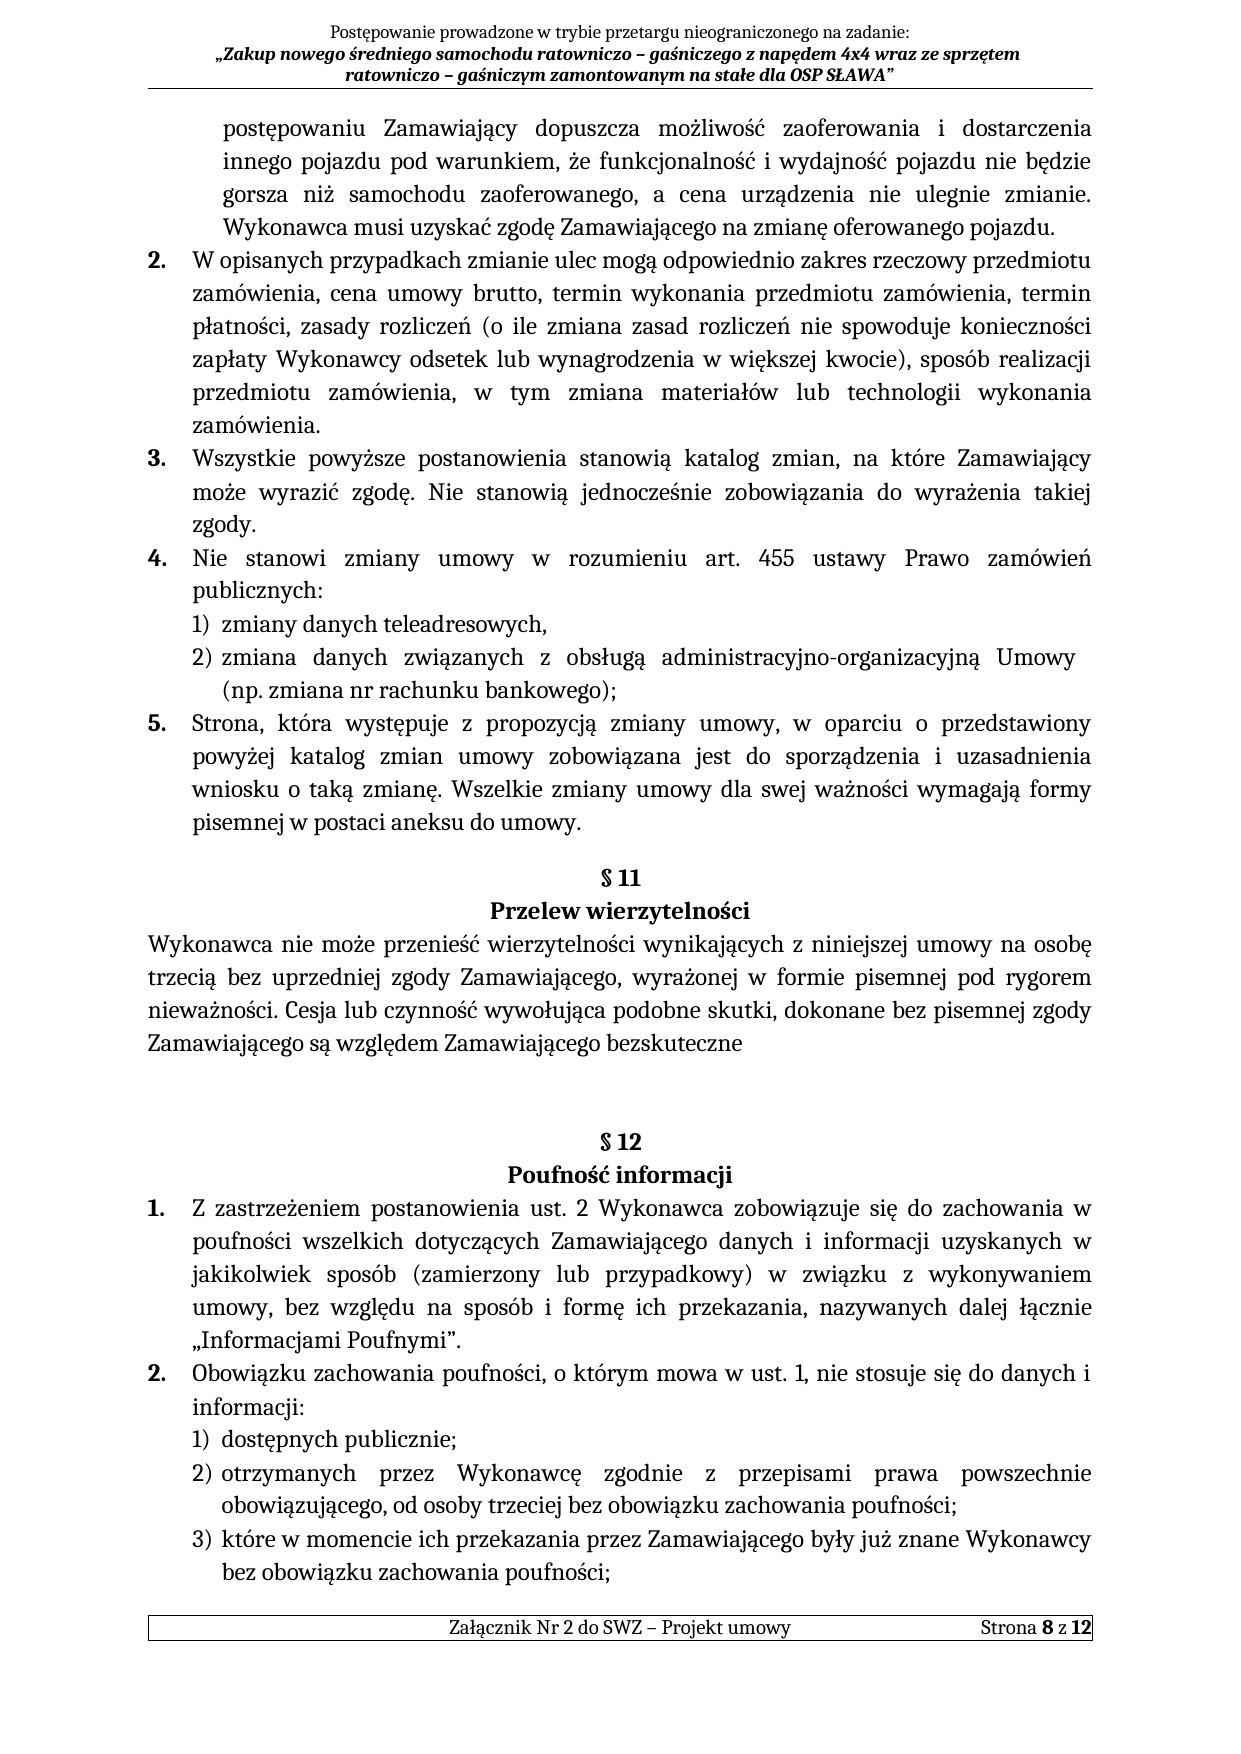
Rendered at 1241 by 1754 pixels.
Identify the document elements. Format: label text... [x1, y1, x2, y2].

text Poufność informacji [148, 1161, 1093, 1190]
text Przelew wierzytelności [148, 897, 1093, 926]
list zmiany danych teleadresowych, [192, 609, 1093, 638]
text Wykonawca nie może przenieść wierzytelności wynikających z niniejszej umowy na osobę trzecią bez uprzedniej zgody Zamawiającego, wyrażonej w formie pisemnej pod rygorem nieważności. Cesja lub czynność wywołująca podobne skutki, dokonane bez pisemnej zgody Zamawiającego są względem Zamawiającego bezskuteczne [148, 930, 1093, 1058]
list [192, 114, 1093, 242]
list Obowiązku zachowania poufności, o którym mowa w ust. 1, nie stosuje się do danych i informacji: [148, 1359, 1093, 1421]
list które w momencie ich przekazania przez Zamawiającego były już znane Wykonawcy bez obowiązku zachowania poufności; [192, 1524, 1093, 1586]
list Nie stanowi zmiany umowy w rozumieniu art. 455 ustawy Prawo zamówień publicznych: [148, 543, 1093, 605]
text § 11 [148, 864, 1093, 893]
list zmiana danych związanych z obsługą administracyjno-organizacyjną Umowy (np. zmiana nr rachunku bankowego); [192, 642, 1093, 704]
list otrzymanych przez Wykonawcę zgodnie z przepisami prawa powszechnie obowiązującego, od osoby trzeciej bez obowiązku zachowania poufności; [192, 1458, 1093, 1520]
list dostępnych publicznie; [192, 1425, 1093, 1454]
text § 12 [148, 1128, 1093, 1157]
list W opisanych przypadkach zmianie ulec mogą odpowiednio zakres rzeczowy przedmiotu zamówienia, cena umowy brutto, termin wykonania przedmiotu zamówienia, termin płatności, zasady rozliczeń (o ile zmiana zasad rozliczeń nie spowoduje konieczności zapłaty Wykonawcy odsetek lub wynagrodzenia w większej kwocie), sposób realizacji przedmiotu zamówienia, w tym zmiana materiałów lub technologii wykonania zamówienia. [148, 246, 1093, 440]
list Strona, która występuje z propozycją zmiany umowy, w oparciu o przedstawiony powyżej katalog zmian umowy zobowiązana jest do sporządzenia i uzasadnienia wniosku o taką zmianę. Wszelkie zmiany umowy dla swej ważności wymagają formy pisemnej w postaci aneksu do umowy. [148, 708, 1093, 836]
list Z zastrzeżeniem postanowienia ust. 2 Wykonawca zobowiązuje się do zachowania w poufności wszelkich dotyczących Zamawiającego danych i informacji uzyskanych w jakikolwiek sposób (zamierzony lub przypadkowy) w związku z wykonywaniem umowy, bez względu na sposób i formę ich przekazania, nazywanych dalej łącznie „Informacjami Poufnymi”. [148, 1194, 1093, 1355]
list Wszystkie powyższe postanowienia stanowią katalog zmian, na które Zamawiający może wyrazić zgodę. Nie stanowią jednocześnie zobowiązania do wyrażenia takiej zgody. [148, 444, 1093, 539]
